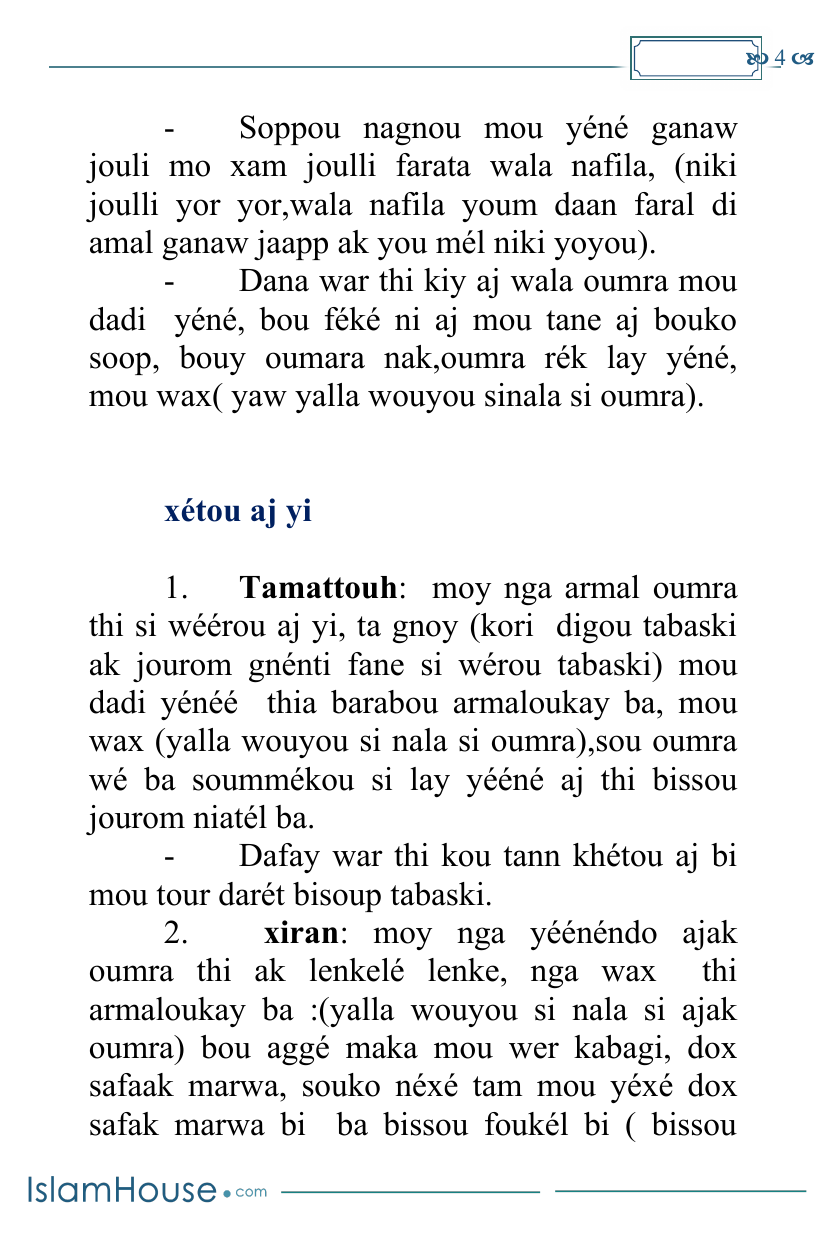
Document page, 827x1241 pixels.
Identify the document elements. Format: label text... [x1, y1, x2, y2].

picture [548, 1170, 807, 1208]
list Tamattouh: moy nga armal oumra thi si wéérou aj yi, ta gnoy (kori digou tabaski ak jourom gnénti fane si wérou tabaski) mou dadi yénéé thia barabou armaloukay ba, mou wax (yalla wouyou si nala si oumra),sou oumra wé ba soummékou si lay yééné aj thi bissou jourom niatél ba. [89, 567, 738, 836]
list Dana war thi kiy aj wala oumra mou dadi yéné, bou féké ni aj mou tane aj bouko soop, bouy oumara nak,oumra rék lay yéné, mou wax( yaw yalla wouyou sinala si oumra). [89, 261, 738, 414]
list Soppou nagnou mou yéné ganaw jouli mo xam joulli farata wala nafila, (niki joulli yor yor,wala nafila youm daan faral di amal ganaw jaapp ak you mél niki yoyou). [89, 107, 738, 261]
list xétou aj yi [89, 491, 738, 529]
picture [20, 1171, 541, 1209]
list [89, 912, 738, 1142]
list Dafay war thi kou tann khétou aj bi mou tour darét bisoup tabaski. [89, 836, 738, 912]
